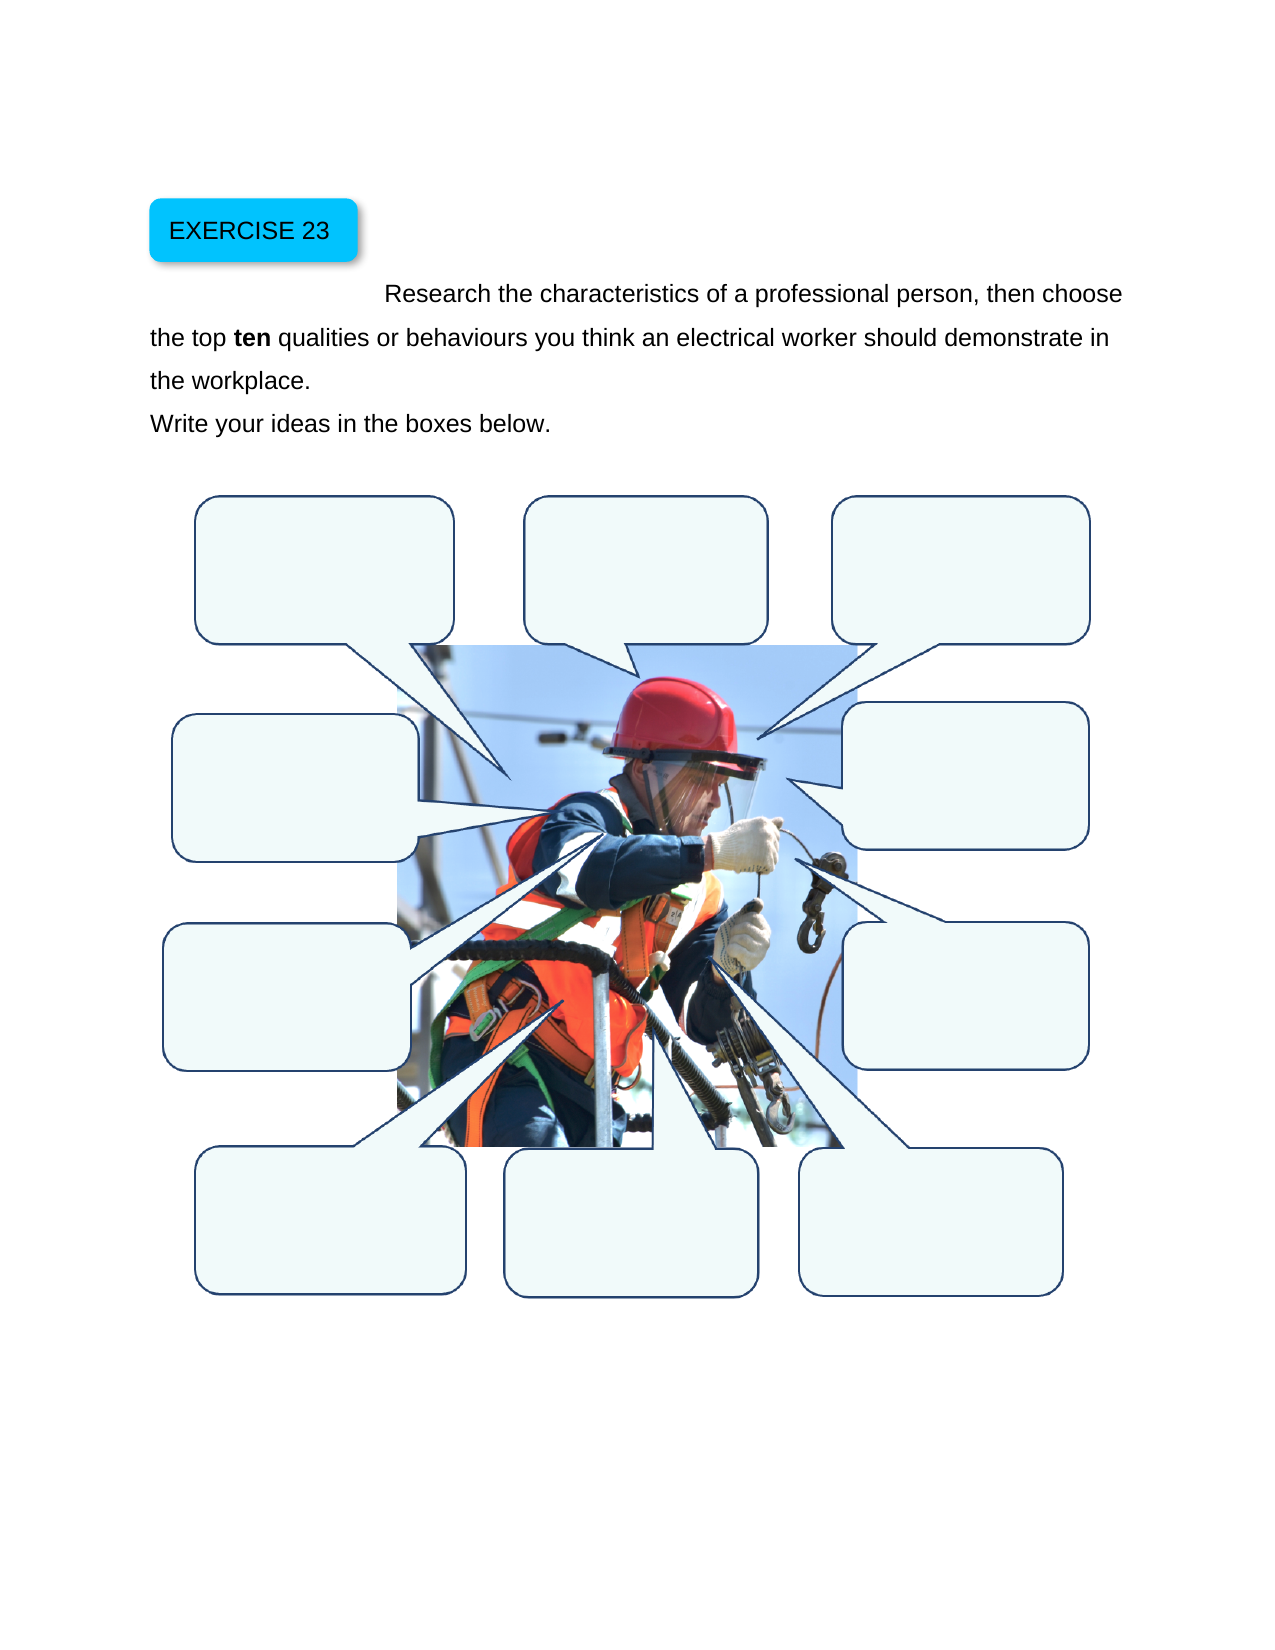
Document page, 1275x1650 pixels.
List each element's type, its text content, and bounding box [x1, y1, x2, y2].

text Write your ideas in the boxes below. [150, 409, 1125, 437]
text Research the characteristics of a professional person, then choose the top ten qualities or behaviours you think an electrical worker should demonstrate in the workplace. [150, 279, 1125, 394]
picture [150, 481, 1103, 1318]
